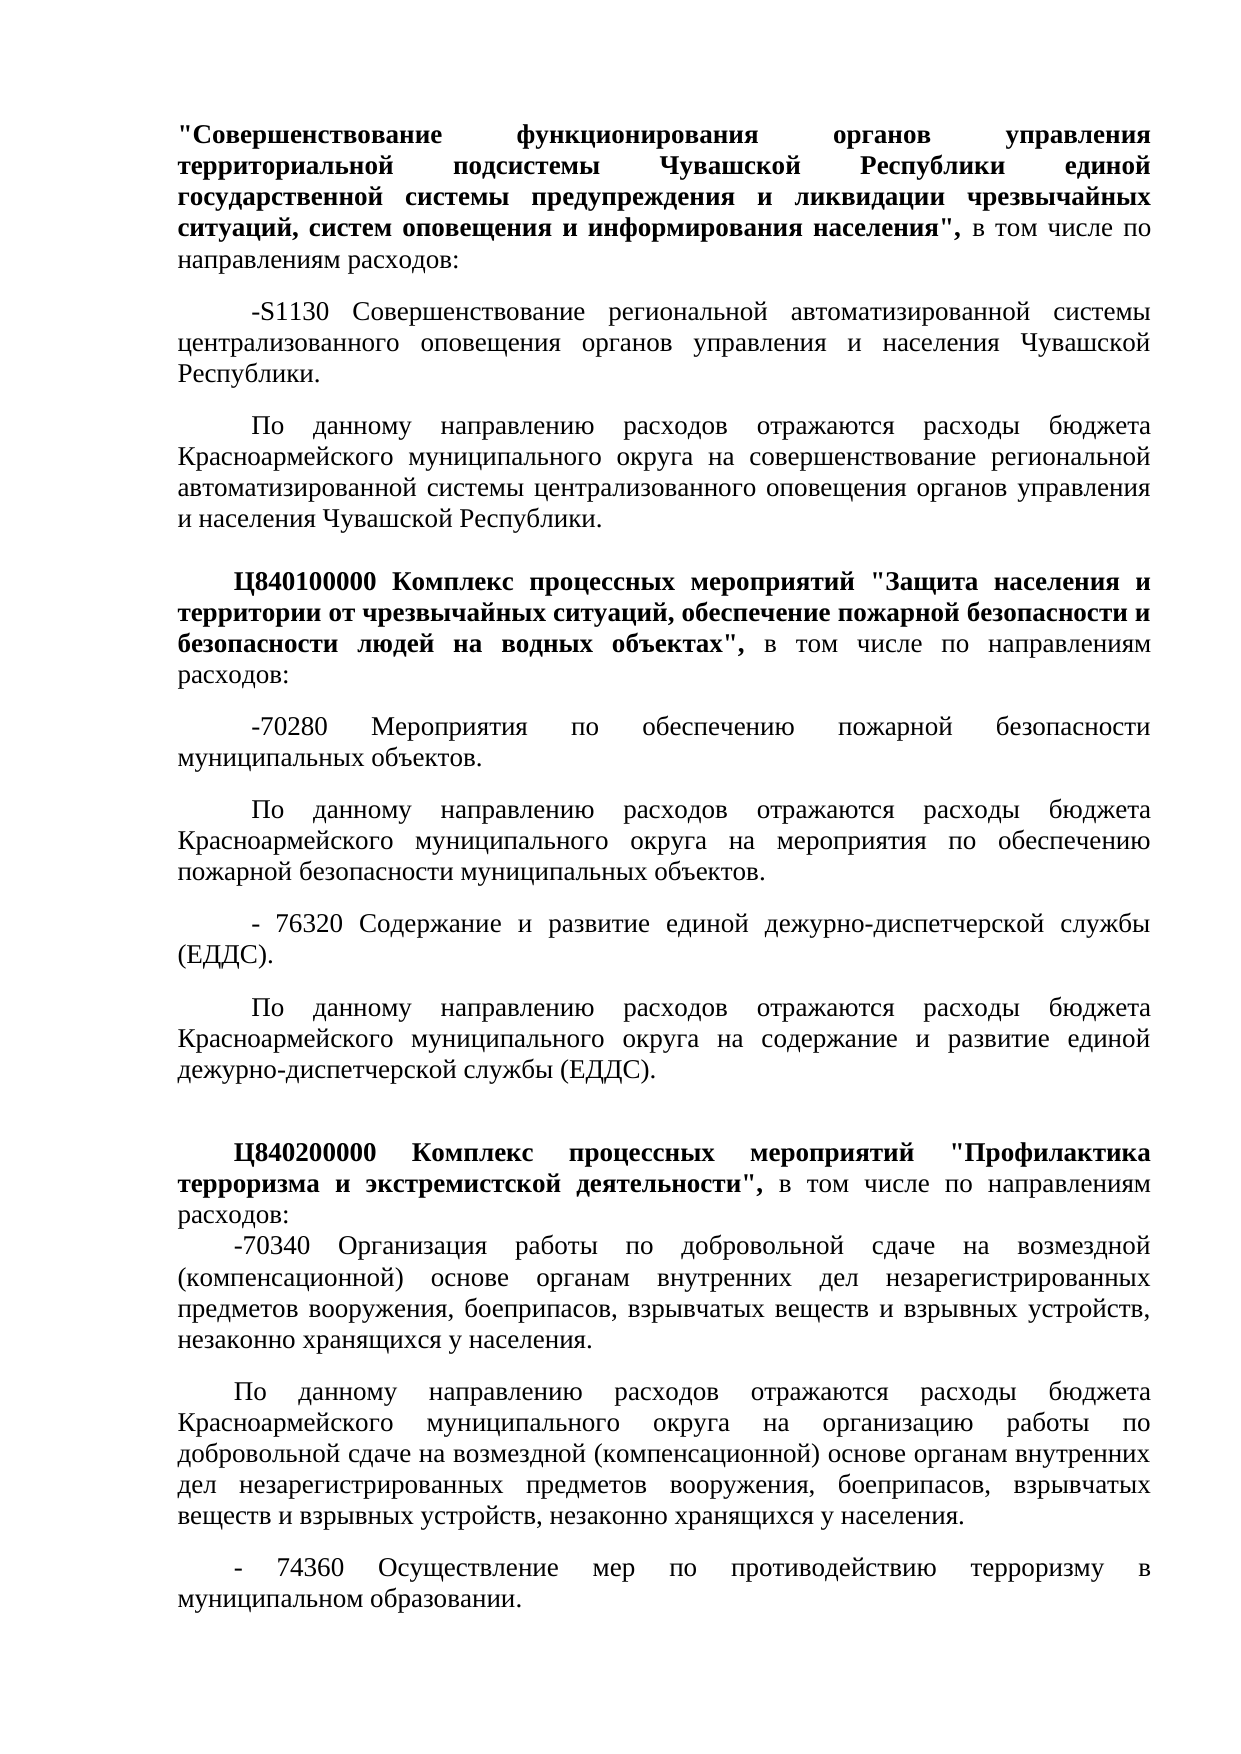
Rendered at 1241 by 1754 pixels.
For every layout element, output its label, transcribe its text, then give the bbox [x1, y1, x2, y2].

text Ц840200000 Комплекс процессных мероприятий "Профилактика терроризма и экстремистской деятельности", в том числе по направлениям расходов: [177, 1136, 1152, 1229]
text - 76320 Содержание и развитие единой дежурно-диспетчерской службы (ЕДДС). [177, 907, 1152, 970]
text По данному направлению расходов отражаются расходы бюджета Красноармейского муниципального округа на мероприятия по обеспечению пожарной безопасности муниципальных объектов. [177, 793, 1152, 887]
text -70340 Организация работы по добровольной сдаче на возмездной (компенсационной) основе органам внутренних дел незарегистрированных предметов вооружения, боеприпасов, взрывчатых веществ и взрывных устройств, незаконно хранящихся у населения. [177, 1229, 1152, 1354]
text -70280 Мероприятия по обеспечению пожарной безопасности муниципальных объектов. [177, 710, 1152, 772]
text -S1130 Совершенствование региональной автоматизированной системы централизованного оповещения органов управления и населения Чувашской Республики. [177, 295, 1152, 388]
text По данному направлению расходов отражаются расходы бюджета Красноармейского муниципального округа на организацию работы по добровольной сдаче на возмездной (компенсационной) основе органам внутренних дел незарегистрированных предметов вооружения, боеприпасов, взрывчатых веществ и взрывных устройств, незаконно хранящихся у населения. [177, 1375, 1152, 1531]
text Ц840100000 Комплекс процессных мероприятий "Защита населения и территории от чрезвычайных ситуаций, обеспечение пожарной безопасности и безопасности людей на водных объектах", в том числе по направлениям расходов: [177, 565, 1152, 689]
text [177, 118, 1152, 274]
text По данному направлению расходов отражаются расходы бюджета Красноармейского муниципального округа на совершенствование региональной автоматизированной системы централизованного оповещения органов управления и населения Чувашской Республики. [177, 409, 1152, 533]
text - 74360 Осуществление мер по противодействию терроризму в муниципальном образовании. [177, 1551, 1152, 1614]
text По данному направлению расходов отражаются расходы бюджета Красноармейского муниципального округа на содержание и развитие единой дежурно-диспетчерской службы (ЕДДС). [177, 991, 1152, 1084]
